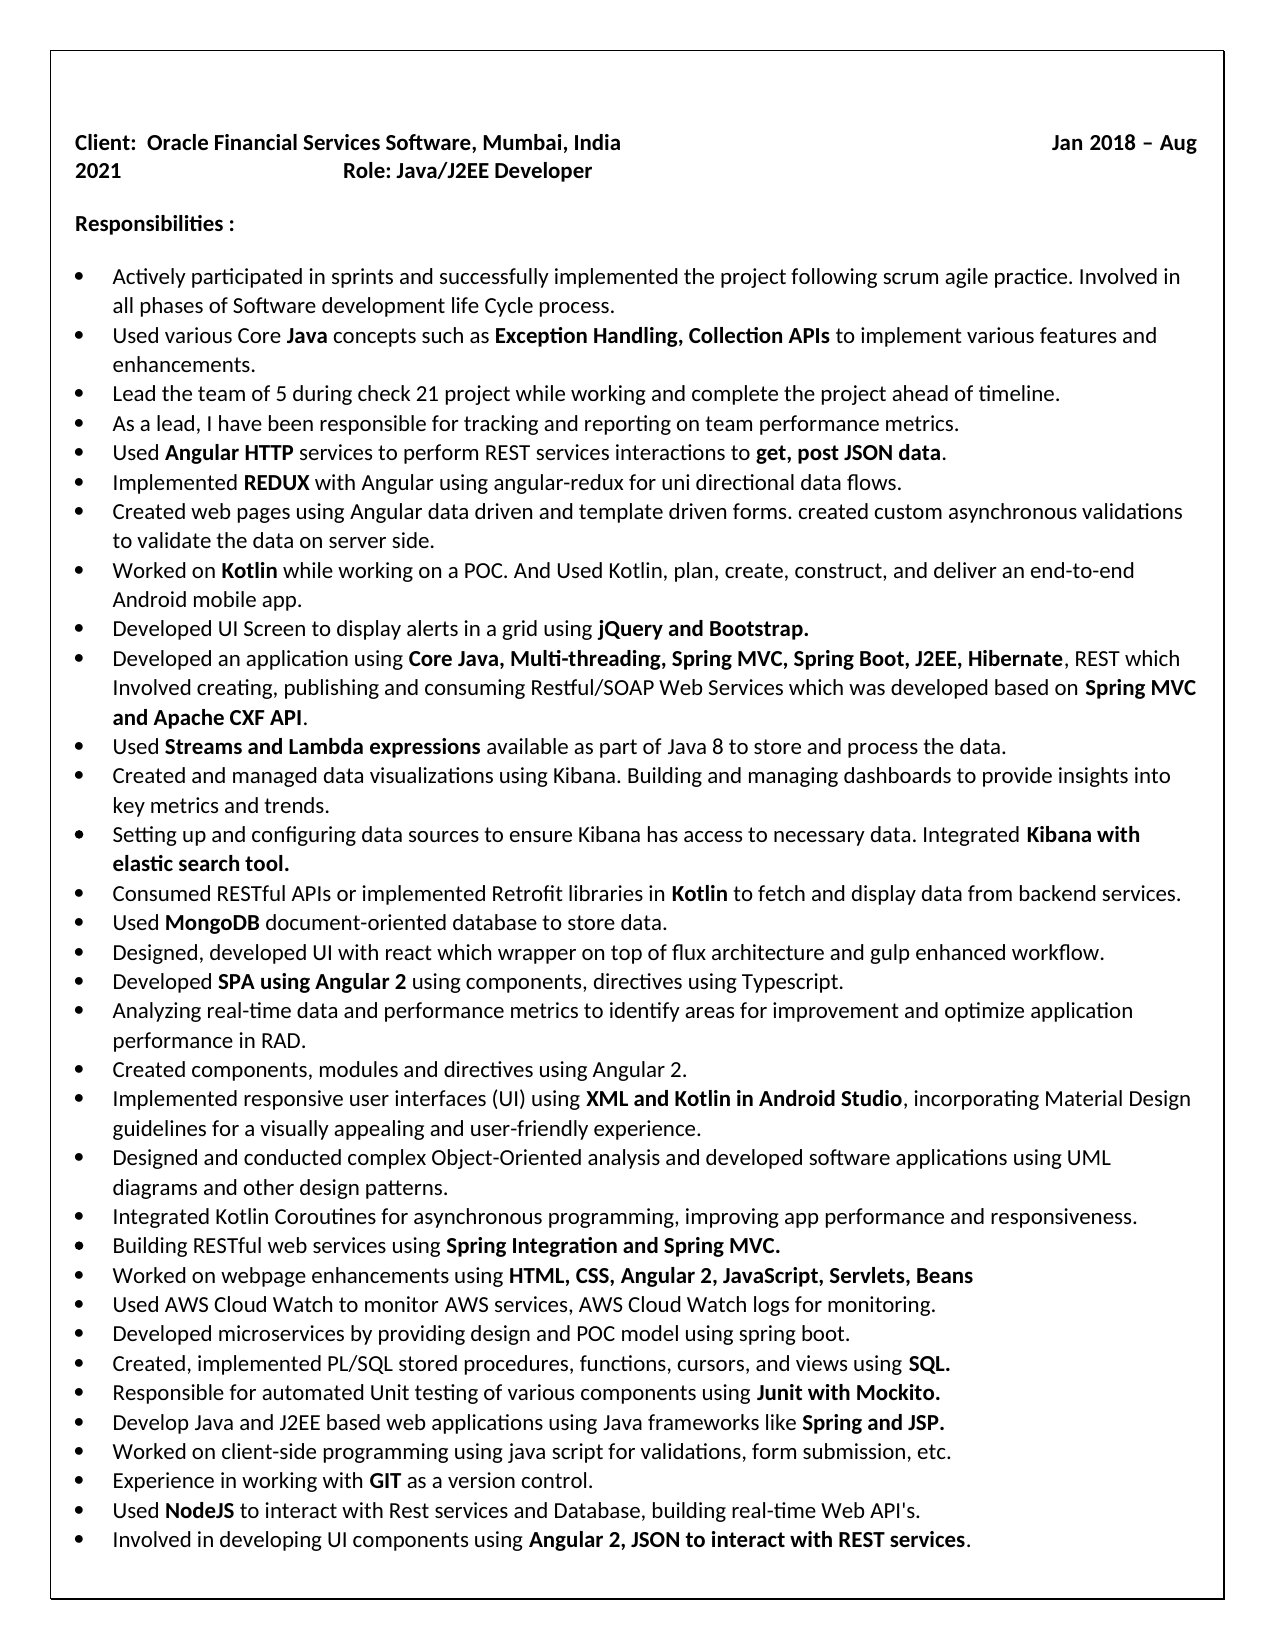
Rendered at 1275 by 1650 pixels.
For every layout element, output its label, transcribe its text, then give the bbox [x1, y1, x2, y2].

list Worked on client-side programming using java script for validations, form submission, etc. [75, 1437, 1199, 1465]
list Consumed RESTful APIs or implemented Retrofit libraries in Kotlin to fetch and display data from backend services. [75, 879, 1199, 907]
list Used MongoDB document-oriented database to store data. [75, 908, 1199, 936]
list Worked on webpage enhancements using HTML, CSS, Angular 2, JavaScript, Servlets, Beans [75, 1261, 1199, 1289]
list Responsible for automated Unit testing of various components using Junit with Mockito. [75, 1378, 1199, 1406]
list Designed, developed UI with react which wrapper on top of flux architecture and gulp enhanced workflow. [75, 938, 1199, 966]
list Involved in developing UI components using Angular 2, JSON to interact with REST services. [75, 1525, 1199, 1553]
list Developed an application using Core Java, Multi-threading, Spring MVC, Spring Boot, J2EE, Hibernate, REST which Involved creating, publishing and consuming Restful/SOAP Web Services which was developed based on Spring MVC and Apache CXF API. [75, 644, 1199, 731]
text Responsibilities : [75, 209, 1199, 237]
list Used AWS Cloud Watch to monitor AWS services, AWS Cloud Watch logs for monitoring. [75, 1290, 1199, 1318]
list Used NodeJS to interact with Rest services and Database, building real-time Web API's. [75, 1496, 1199, 1524]
list Designed and conducted complex Object-Oriented analysis and developed software applications using UML diagrams and other design patterns. [75, 1143, 1199, 1201]
list Actively participated in sprints and successfully implemented the project following scrum agile practice. Involved in all phases of Software development life Cycle process. [75, 262, 1199, 319]
list Used Streams and Lambda expressions available as part of Java 8 to store and process the data. [75, 732, 1199, 760]
list Created and managed data visualizations using Kibana. Building and managing dashboards to provide insights into key metrics and trends. [75, 761, 1199, 819]
list As a lead, I have been responsible for tracking and reporting on team performance metrics. [75, 409, 1199, 437]
list Develop Java and J2EE based web applications using Java frameworks like Spring and JSP. [75, 1408, 1199, 1436]
list Implemented responsive user interfaces (UI) using XML and Kotlin in Android Studio, incorporating Material Design guidelines for a visually appealing and user-friendly experience. [75, 1084, 1199, 1142]
list Lead the team of 5 during check 21 project while working and complete the project ahead of timeline. [75, 379, 1199, 408]
list Developed UI Screen to display alerts in a grid using jQuery and Bootstrap. [75, 614, 1199, 643]
list Used Angular HTTP services to perform REST services interactions to get, post JSON data. [75, 438, 1199, 466]
list Experience in working with GIT as a version control. [75, 1466, 1199, 1494]
list Building RESTful web services using Spring Integration and Spring MVC. [75, 1231, 1199, 1259]
list Developed microservices by providing design and POC model using spring boot. [75, 1319, 1199, 1348]
list Analyzing real-time data and performance metrics to identify areas for improvement and optimize application performance in RAD. [75, 996, 1199, 1054]
list Implemented REDUX with Angular using angular-redux for uni directional data flows. [75, 468, 1199, 496]
list Created web pages using Angular data driven and template driven forms. created custom asynchronous validations to validate the data on server side. [75, 497, 1199, 554]
list Worked on Kotlin while working on a POC. And Used Kotlin, plan, create, construct, and deliver an end-to-end Android mobile app. [75, 556, 1199, 613]
text Client: Oracle Financial Services Software, Mumbai, India Jan 2018 – Aug 2021 Role: Java/J2EE Developer [75, 128, 1199, 184]
list Created, implemented PL/SQL stored procedures, functions, cursors, and views using SQL. [75, 1349, 1199, 1377]
list Integrated Kotlin Coroutines for asynchronous programming, improving app performance and responsiveness. [75, 1202, 1199, 1230]
list Developed SPA using Angular 2 using components, directives using Typescript. [75, 967, 1199, 995]
list Created components, modules and directives using Angular 2. [75, 1055, 1199, 1083]
list Setting up and configuring data sources to ensure Kibana has access to necessary data. Integrated Kibana with elastic search tool. [75, 820, 1199, 878]
list Used various Core Java concepts such as Exception Handling, Collection APIs to implement various features and enhancements. [75, 321, 1199, 378]
